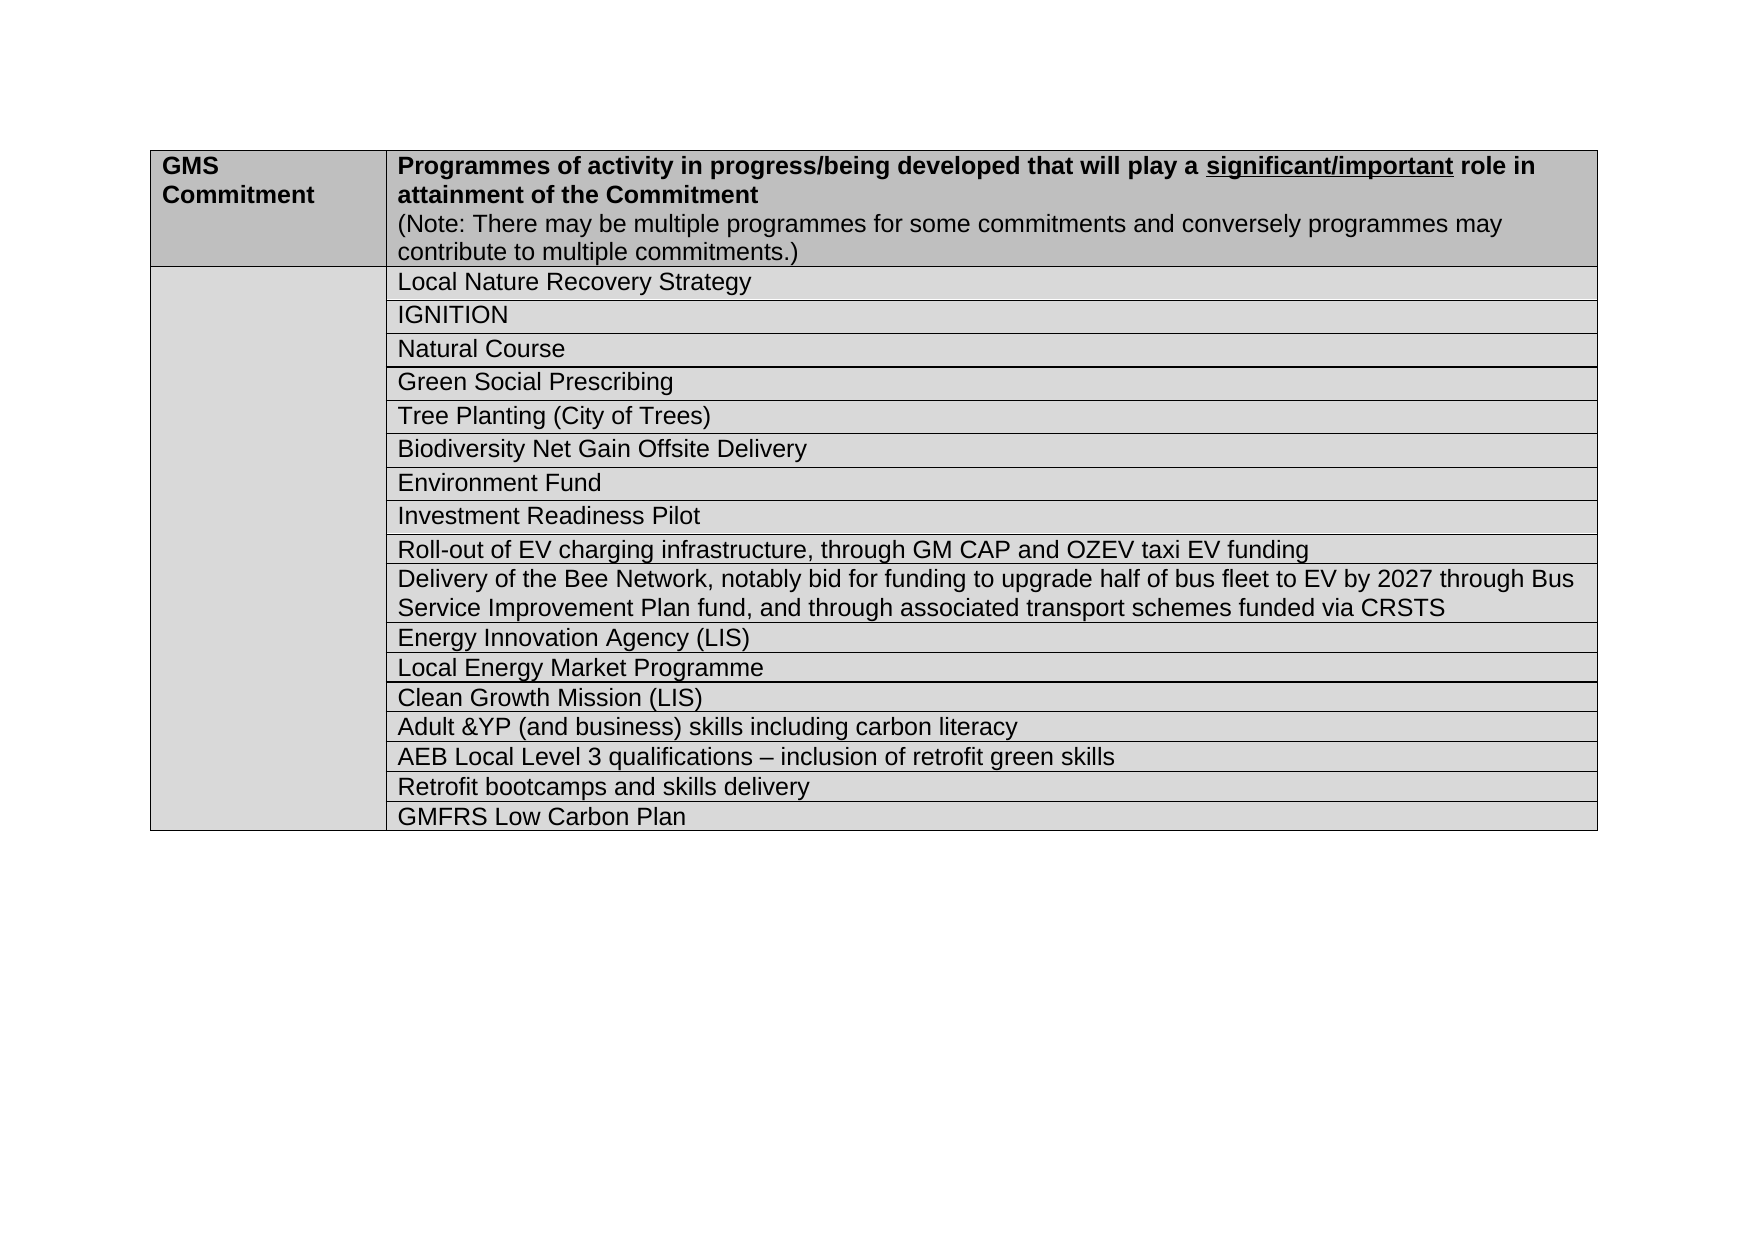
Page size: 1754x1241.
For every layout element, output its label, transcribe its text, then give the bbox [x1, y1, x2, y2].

table_cell Delivery of the Bee Network, notably bid for funding to upgrade half of bus fleet to EV by 2027 through Bus Service Improvement Plan fund, and through associated transport schemes funded via CRSTS [387, 564, 1597, 622]
table_cell Tree Planting (City of Trees) [387, 401, 1597, 433]
table_cell Green Social Prescribing [387, 368, 1597, 400]
table_cell Local Nature Recovery Strategy [387, 267, 1597, 299]
table_cell Roll-out of EV charging infrastructure, through GM CAP and OZEV taxi EV funding [387, 535, 1597, 563]
table_cell Biodiversity Net Gain Offsite Delivery [387, 434, 1597, 467]
table_cell Clean Growth Mission (LIS) [387, 683, 1597, 711]
table_cell Local Energy Market Programme [387, 653, 1597, 681]
table_cell AEB Local Level 3 qualifications – inclusion of retrofit green skills [387, 742, 1597, 771]
table_cell Environment Fund [387, 468, 1597, 500]
table_header Programmes of activity in progress/being developed that will play a significant/important role in attainment of the Commitment (Note: There may be multiple programmes for some commitments and conversely programmes may contribute to multiple commitments.) [387, 151, 1597, 266]
table_cell IGNITION [387, 301, 1597, 333]
table_cell Adult &YP (and business) skills including carbon literacy [387, 712, 1597, 741]
table_header GMS Commitment [151, 151, 386, 266]
table_cell GMFRS Low Carbon Plan [387, 802, 1597, 830]
table_cell Energy Innovation Agency (LIS) [387, 623, 1597, 652]
table_cell Investment Readiness Pilot [387, 501, 1597, 533]
table_cell Natural Course [387, 334, 1597, 366]
table_cell Retrofit bootcamps and skills delivery [387, 772, 1597, 801]
